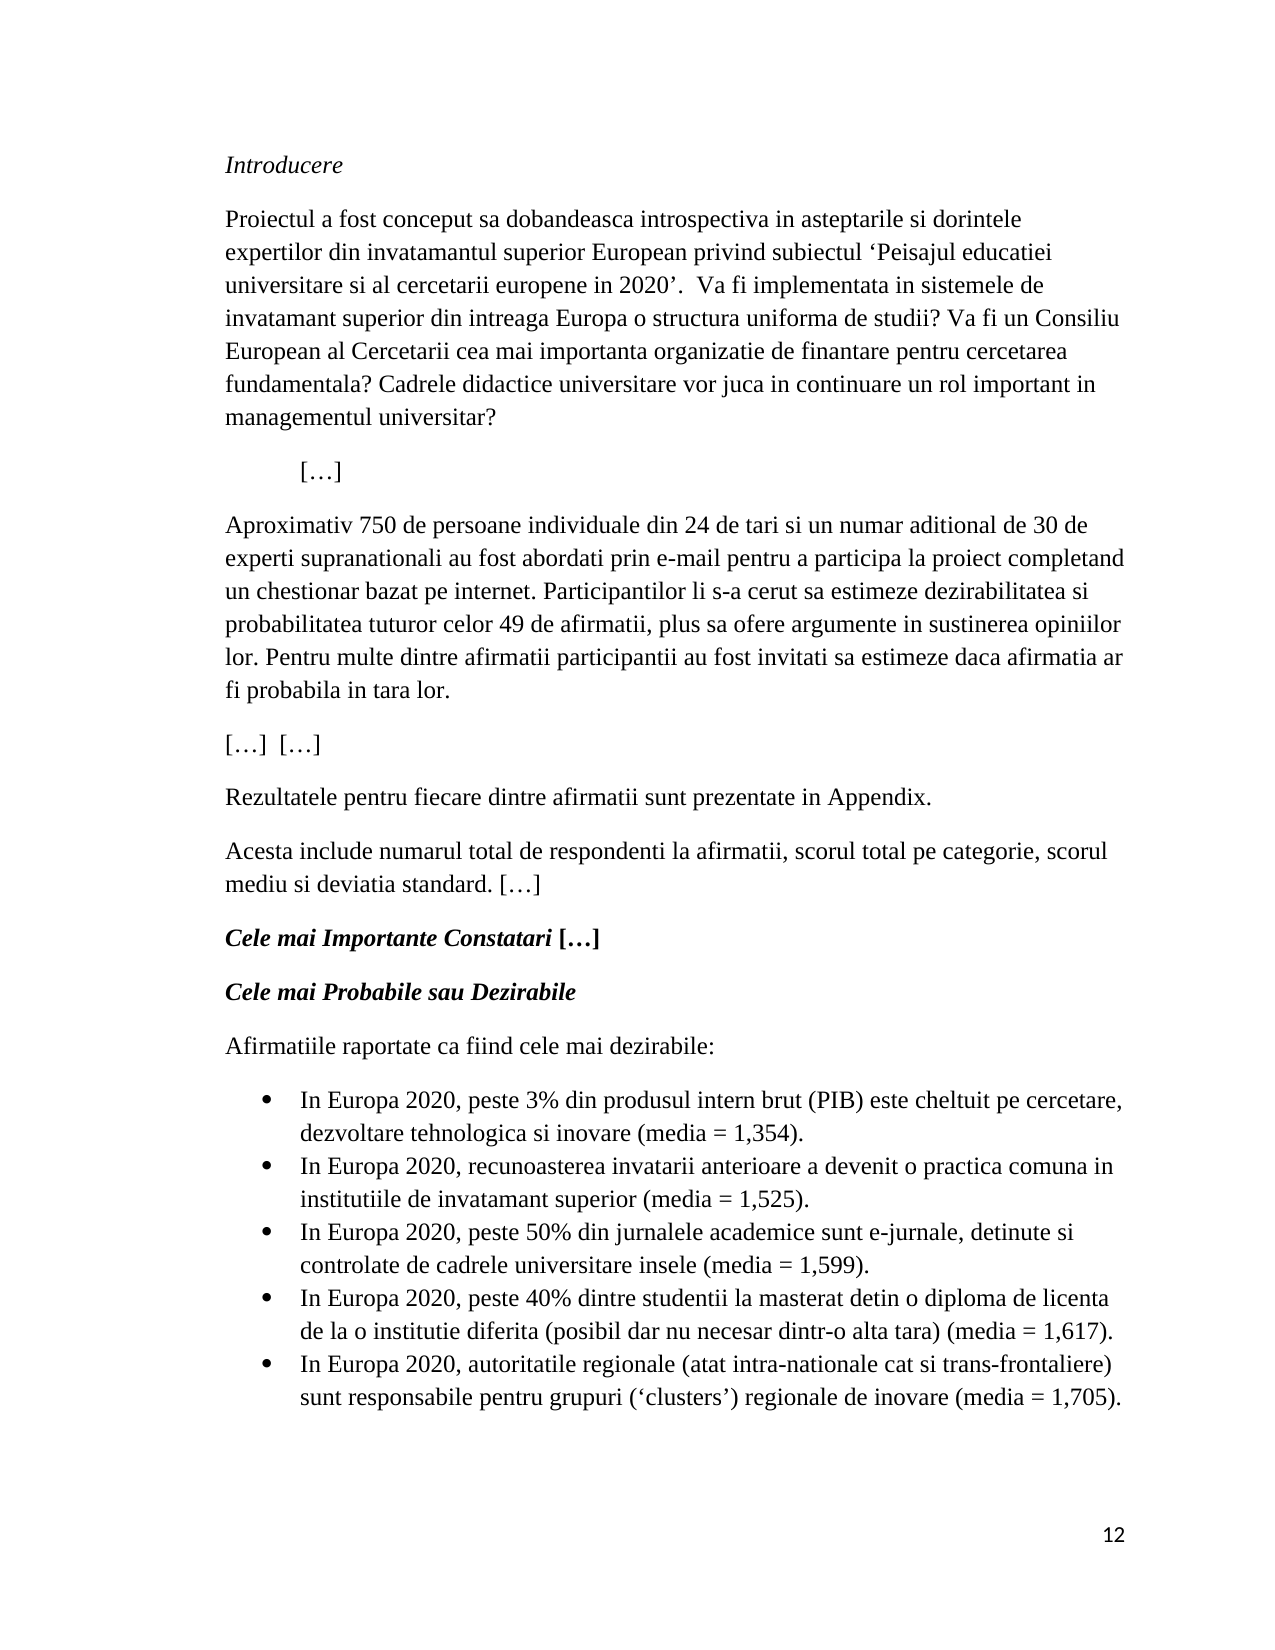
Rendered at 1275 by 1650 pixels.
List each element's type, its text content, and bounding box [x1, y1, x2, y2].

text Proiectul a fost conceput sa dobandeasca introspectiva in asteptarile si dorintele expertilor din invatamantul superior European privind subiectul ‘Peisajul educatiei universitare si al cercetarii europene in 2020’. Va fi implementata in sistemele de invatamant superior din intreaga Europa o structura uniforma de studii? Va fi un Consiliu European al Cercetarii cea mai importanta organizatie de finantare pentru cercetarea fundamentala? Cadrele didactice universitare vor juca in continuare un rol important in managementul universitar? [225, 204, 1125, 431]
text Afirmatiile raportate ca fiind cele mai dezirabile: [225, 1031, 1125, 1060]
list In Europa 2020, peste 50% din jurnalele academice sunt e-jurnale, detinute si controlate de cadrele universitare insele (media = 1,599). [262, 1217, 1125, 1279]
text […] [300, 456, 1125, 484]
text Acesta include numarul total de respondenti la afirmatii, scorul total pe categorie, scorul mediu si deviatia standard. […] [225, 836, 1125, 898]
list In Europa 2020, peste 40% dintre studentii la masterat detin o diploma de licenta de la o institutie diferita (posibil dar nu necesar dintr-o alta tara) (media = 1,617). [262, 1283, 1125, 1345]
list In Europa 2020, recunoasterea invatarii anterioare a devenit o practica comuna in institutiile de invatamant superior (media = 1,525). [262, 1151, 1125, 1213]
list In Europa 2020, autoritatile regionale (atat intra-nationale cat si trans-frontaliere) sunt responsabile pentru grupuri (‘clusters’) regionale de inovare (media = 1,705). [262, 1349, 1125, 1411]
text Rezultatele pentru fiecare dintre afirmatii sunt prezentate in Appendix. [225, 782, 1125, 811]
list In Europa 2020, peste 3% din produsul intern brut (PIB) este cheltuit pe cercetare, dezvoltare tehnologica si inovare (media = 1,354). [262, 1085, 1125, 1147]
text Cele mai Probabile sau Dezirabile [225, 977, 1125, 1006]
text Cele mai Importante Constatari […] [225, 923, 1125, 952]
list Introducere [225, 150, 1125, 179]
text Aproximativ 750 de persoane individuale din 24 de tari si un numar aditional de 30 de experti supranationali au fost abordati prin e-mail pentru a participa la proiect completand un chestionar bazat pe internet. Participantilor li s-a cerut sa estimeze dezirabilitatea si probabilitatea tuturor celor 49 de afirmatii, plus sa ofere argumente in sustinerea opiniilor lor. Pentru multe dintre afirmatii participantii au fost invitati sa estimeze daca afirmatia ar fi probabila in tara lor. [225, 510, 1125, 703]
text […] […] [225, 729, 1125, 757]
